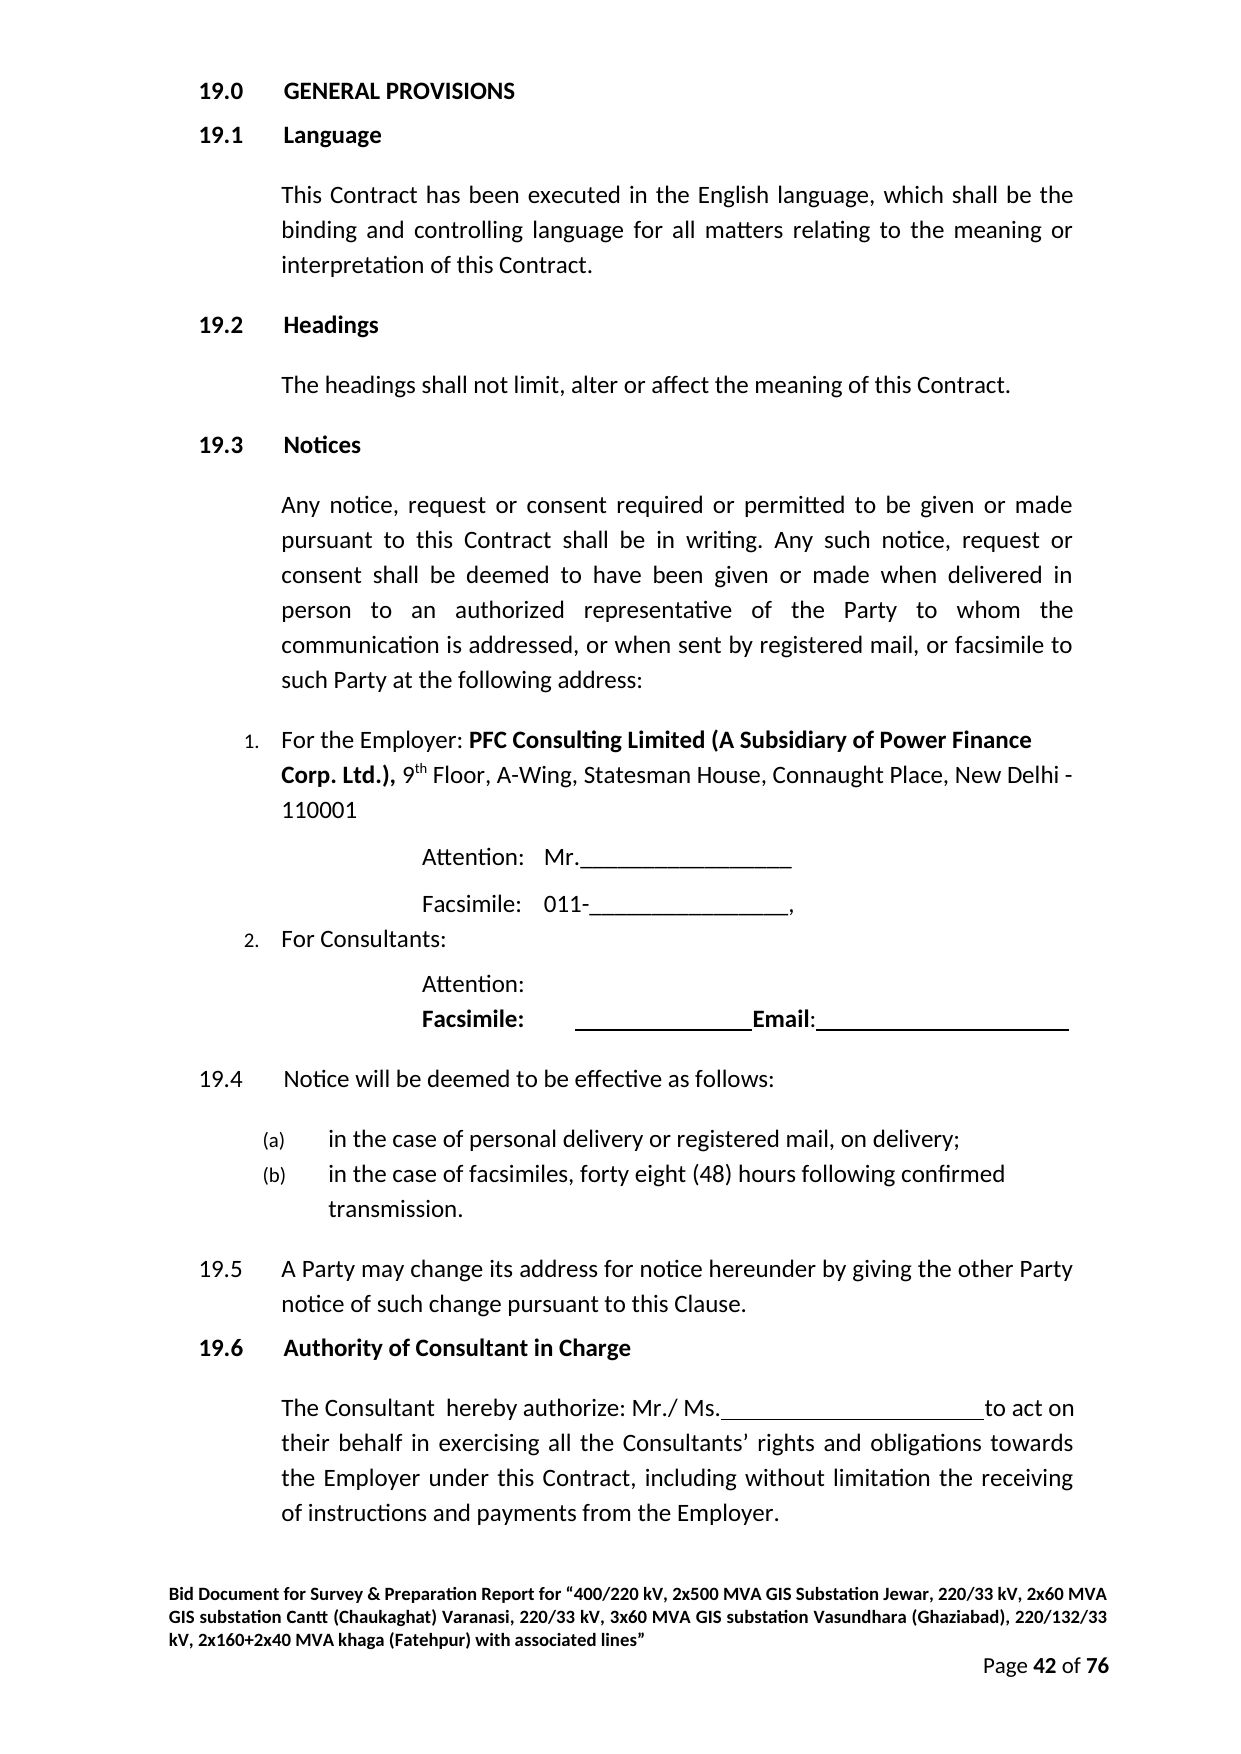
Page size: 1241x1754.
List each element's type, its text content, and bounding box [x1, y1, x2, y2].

text This Contract has been executed in the English language, which shall be the binding and controlling language for all matters relating to the meaning or interpretation of this Contract. [281, 179, 1074, 280]
text Facsimile: 011-________________, [422, 888, 1074, 919]
list Notice will be deemed to be effective as follows: [198, 1063, 1074, 1094]
list Headings [198, 309, 1074, 340]
subtitle GENERAL PROVISIONS [198, 75, 1074, 106]
list Authority of Consultant in Charge [198, 1333, 1074, 1363]
list in the case of facsimiles, forty eight (48) hours following confirmed transmission. [262, 1158, 1074, 1224]
text The Consultant hereby authorize: Mr./ Ms. to act on their behalf in exercising all the Consultants’ rights and obligations towards the Employer under this Contract, including without limitation the receiving of instructions and payments from the Employer. [281, 1393, 1074, 1528]
text Any notice, request or consent required or permitted to be given or made pursuant to this Contract shall be in writing. Any such notice, request or consent shall be deemed to have been given or made when delivered in person to an authorized representative of the Party to whom the communication is addressed, or when sent by registered mail, or facsimile to such Party at the following address: [281, 489, 1074, 695]
list Notices [198, 429, 1074, 460]
list For Consultants: [244, 923, 1074, 954]
subtitle Facsimile: Email: [422, 1003, 1074, 1034]
list For the Employer: PFC Consulting Limited (A Subsidiary of Power Finance Corp. Ltd.), 9th Floor, A-Wing, Statesman House, Connaught Place, New Delhi - 110001 [244, 724, 1074, 825]
list Language [198, 119, 1074, 150]
list in the case of personal delivery or registered mail, on delivery; [262, 1123, 1074, 1154]
text Attention: [422, 968, 1074, 998]
text Attention: Mr._________________ [422, 841, 1074, 872]
list A Party may change its address for notice hereunder by giving the other Party notice of such change pursuant to this Clause. [198, 1253, 1074, 1319]
text The headings shall not limit, alter or affect the meaning of this Contract. [281, 369, 1074, 400]
